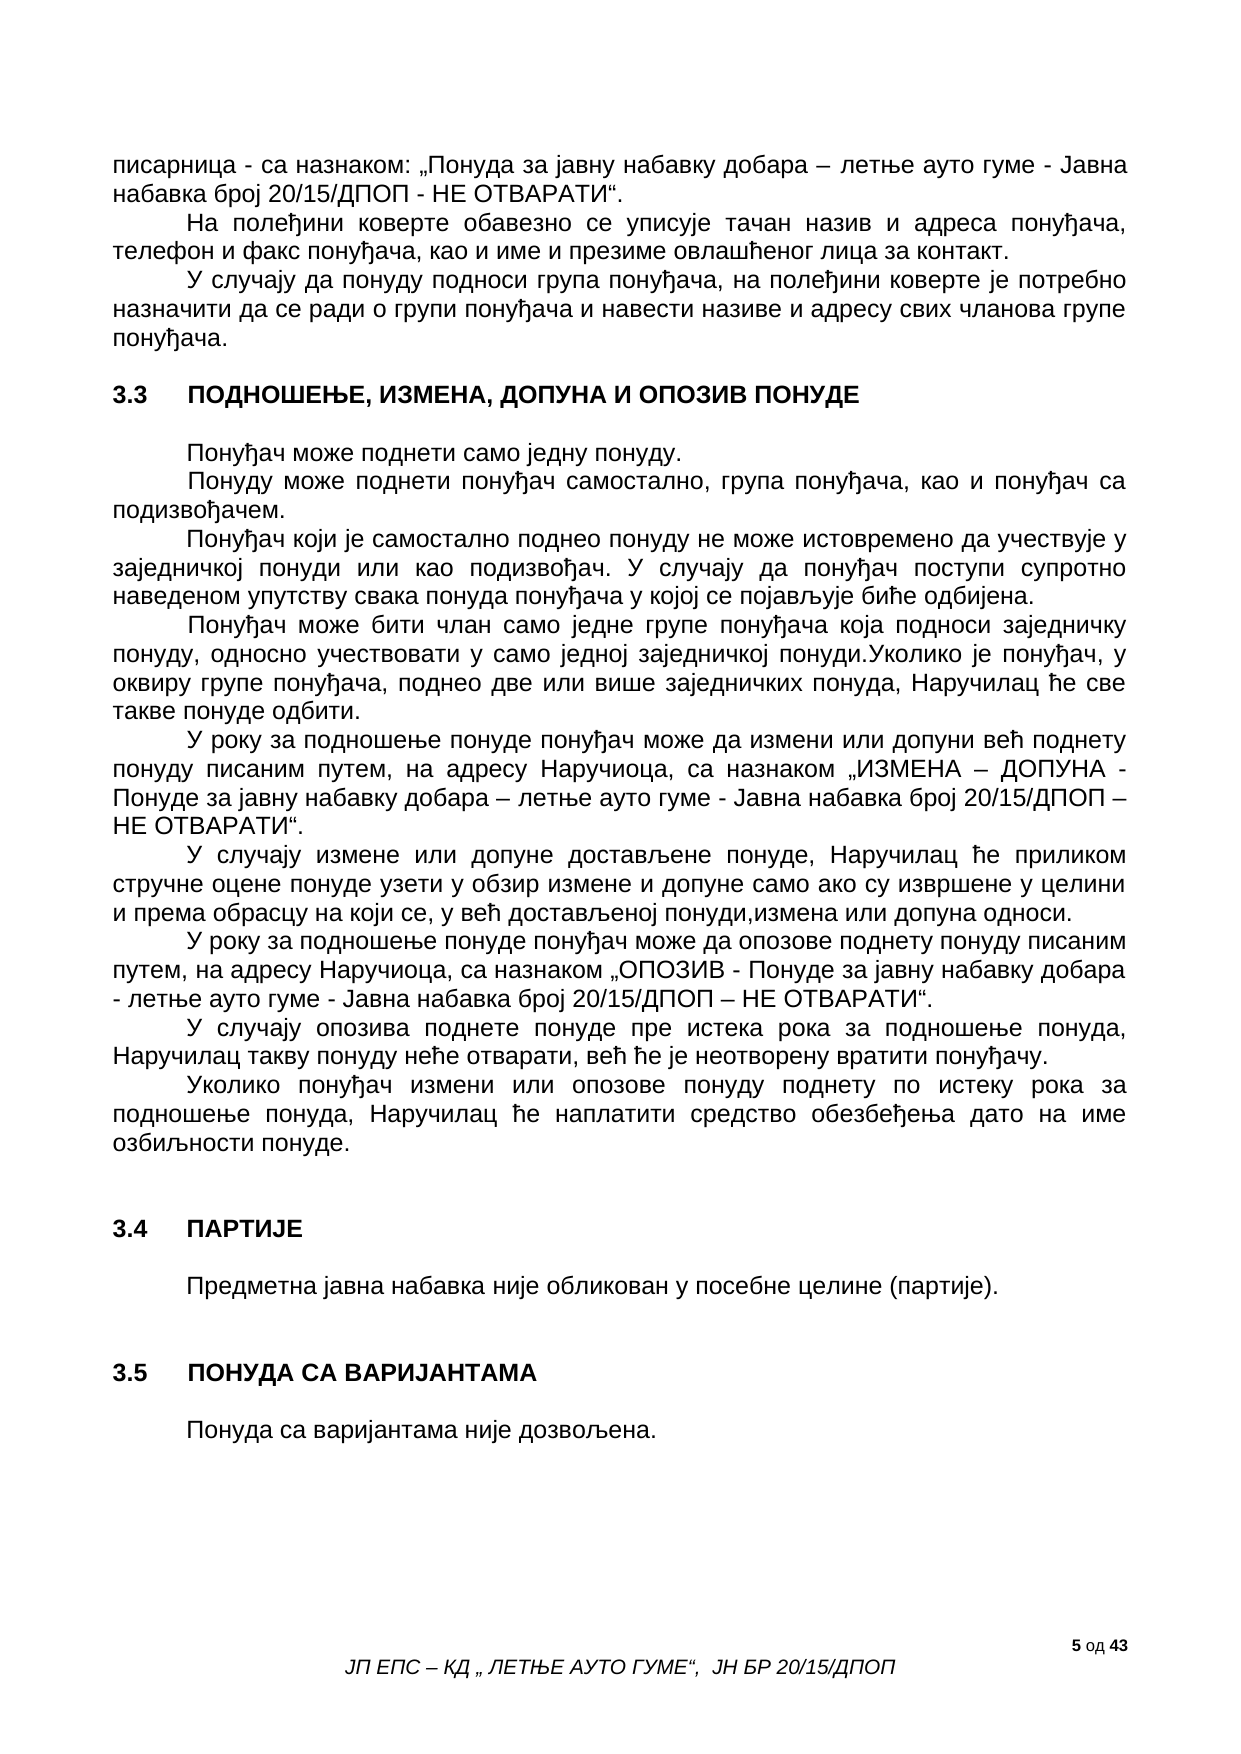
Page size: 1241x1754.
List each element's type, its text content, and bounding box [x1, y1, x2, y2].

text На полеђини коверте обавезно се уписује тачан назив и адреса понуђача, телефон и факс понуђача, као и име и презиме овлашћеног лица за контакт. [112, 207, 1128, 265]
subtitle 3.5 ПОНУДА СА ВАРИЈАНТАМА [112, 1357, 1128, 1386]
text Понуду може поднети понуђач самостално, група понуђача, као и понуђач са подизвођачем. [112, 466, 1128, 524]
text Понуђач може бити члан само једне групе понуђача која подноси заједничку понуду, односно учествовати у само једној заједничкој понуди.Уколико је понуђач, у оквиру групе понуђача, поднео две или више заједничких понуда, Наручилац ће све такве понуде одбити. [112, 610, 1128, 725]
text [112, 150, 1128, 207]
text Понуђач који је самостално поднео понуду не може истовремено да учествује у заједничкој понуди или као подизвођач. У случају да понуђач поступи супротно наведеном упутству свака понуда понуђача у којој се појављује биће одбијена. [112, 524, 1128, 610]
text У року за подношење понуде понуђач може да измени или допуни већ поднету понуду писаним путем, на адресу Наручиоца, са назнаком „ИЗМЕНА – ДОПУНА - Понуде за јавну набавку добара – летње ауто гуме - Јавна набавка број 20/15/ДПОП – НЕ ОТВАРАТИ“. [112, 725, 1128, 840]
text У случају измене или допуне достављене понуде, Наручилац ће приликом стручне оцене понуде узети у обзир измене и допуне само ако су извршене у целини и према обрасцу на који се, у већ достављеној понуди,измена или допуна односи. [112, 840, 1128, 926]
text У року за подношење понуде понуђач може да опозове поднету понуду писаним путем, на адресу Наручиоца, са назнаком „ОПОЗИВ - Понуде за јавну набавку добара - летње ауто гуме - Јавна набавка број 20/15/ДПОП – НЕ ОТВАРАТИ“. [112, 926, 1128, 1012]
text У случају да понуду подноси група понуђача, на полеђини коверте је потребно назначити да се ради о групи понуђача и навести називе и адресу свих чланова групе понуђача. [112, 265, 1128, 351]
text Уколико понуђач измени или опозове понуду поднету по истеку рока за подношење понуда, Наручилац ће наплатити средство обезбеђења дато на име озбиљности понуде. [112, 1070, 1128, 1156]
text Предметна јавна набавка није обликован у посебне целине (партије). [112, 1271, 1128, 1300]
text Понуђач може поднети само једну понуду. [112, 437, 1128, 466]
text Понуда са варијантама није дозвољена. [112, 1415, 1128, 1444]
subtitle 3.3 ПОДНОШЕЊЕ, ИЗМЕНА, ДОПУНА И ОПОЗИВ ПОНУДЕ [112, 380, 1128, 409]
subtitle 3.4 ПАРТИЈЕ [112, 1214, 1128, 1242]
text У случају опозива поднете понуде пре истека рока за подношење понуда, Наручилац такву понуду неће отварати, већ ће је неотворену вратити понуђачу. [112, 1012, 1128, 1070]
